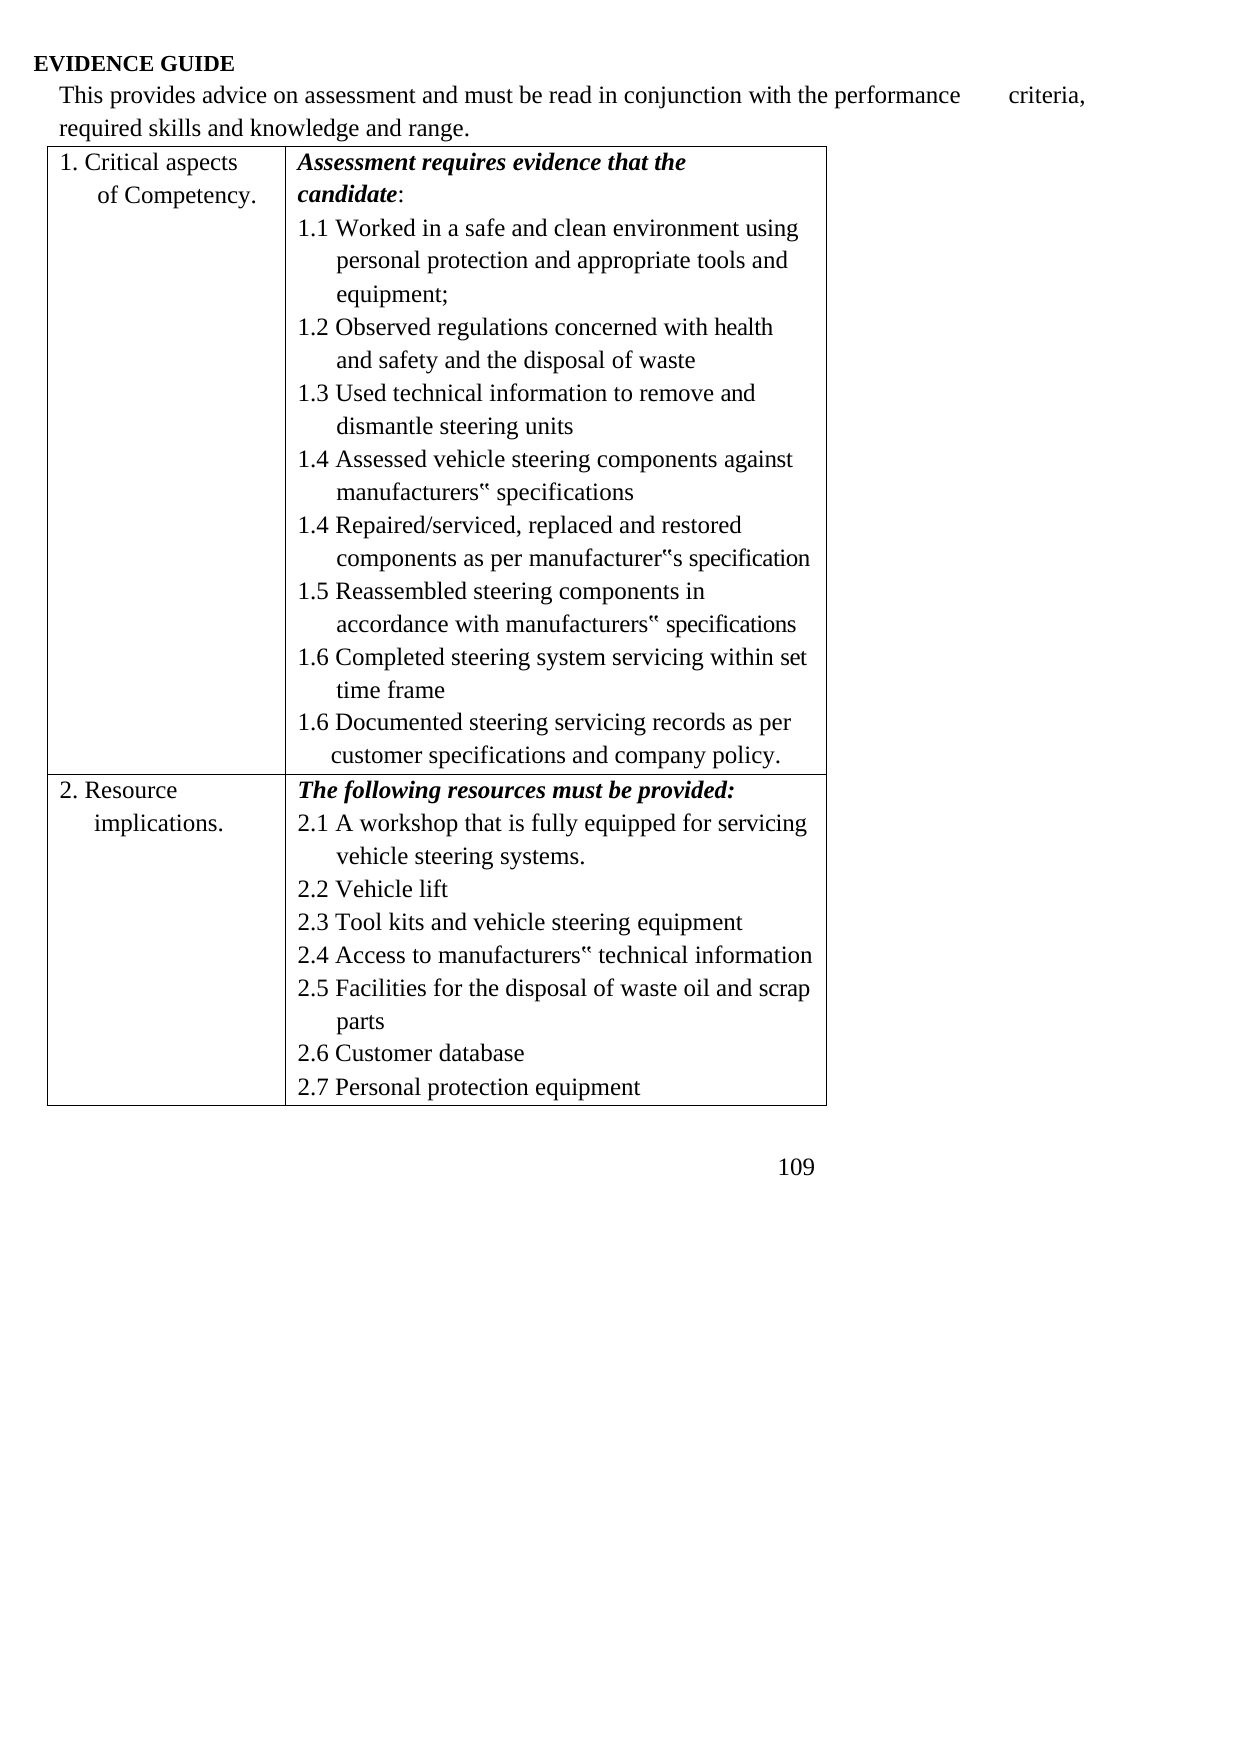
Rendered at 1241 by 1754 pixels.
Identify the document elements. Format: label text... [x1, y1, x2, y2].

table_cell The following resources must be provided: A workshop that is fully equipped for servicing vehicle steering systems. Vehicle lift Tool kits and vehicle steering equipment Access to manufacturers‟ technical information Facilities for the disposal of waste oil and scrap parts Customer database Personal protection equipment [286, 775, 826, 1105]
table_header Assessment requires evidence that the candidate: Worked in a safe and clean environment using personal protection and appropriate tools and equipment; Observed regulations concerned with health and safety and the disposal of waste Used technical information to remove and dismantle steering units Assessed vehicle steering components against manufacturers‟ specifications Repaired/serviced, replaced and restored components as per manufacturer‟s specification Reassembled steering components in accordance with manufacturers‟ specifications Completed steering system servicing within set time frame 1.6 Documented steering servicing records as per customer specifications and company policy. [286, 147, 826, 774]
text EVIDENCE GUIDE [33, 50, 1205, 76]
table_header 1. Critical aspects of Competency. [48, 147, 285, 774]
text This provides advice on assessment and must be read in conjunction with the performance criteria, required skills and knowledge and range. [59, 80, 1159, 142]
table_cell 2. Resource implications. [48, 775, 285, 1105]
